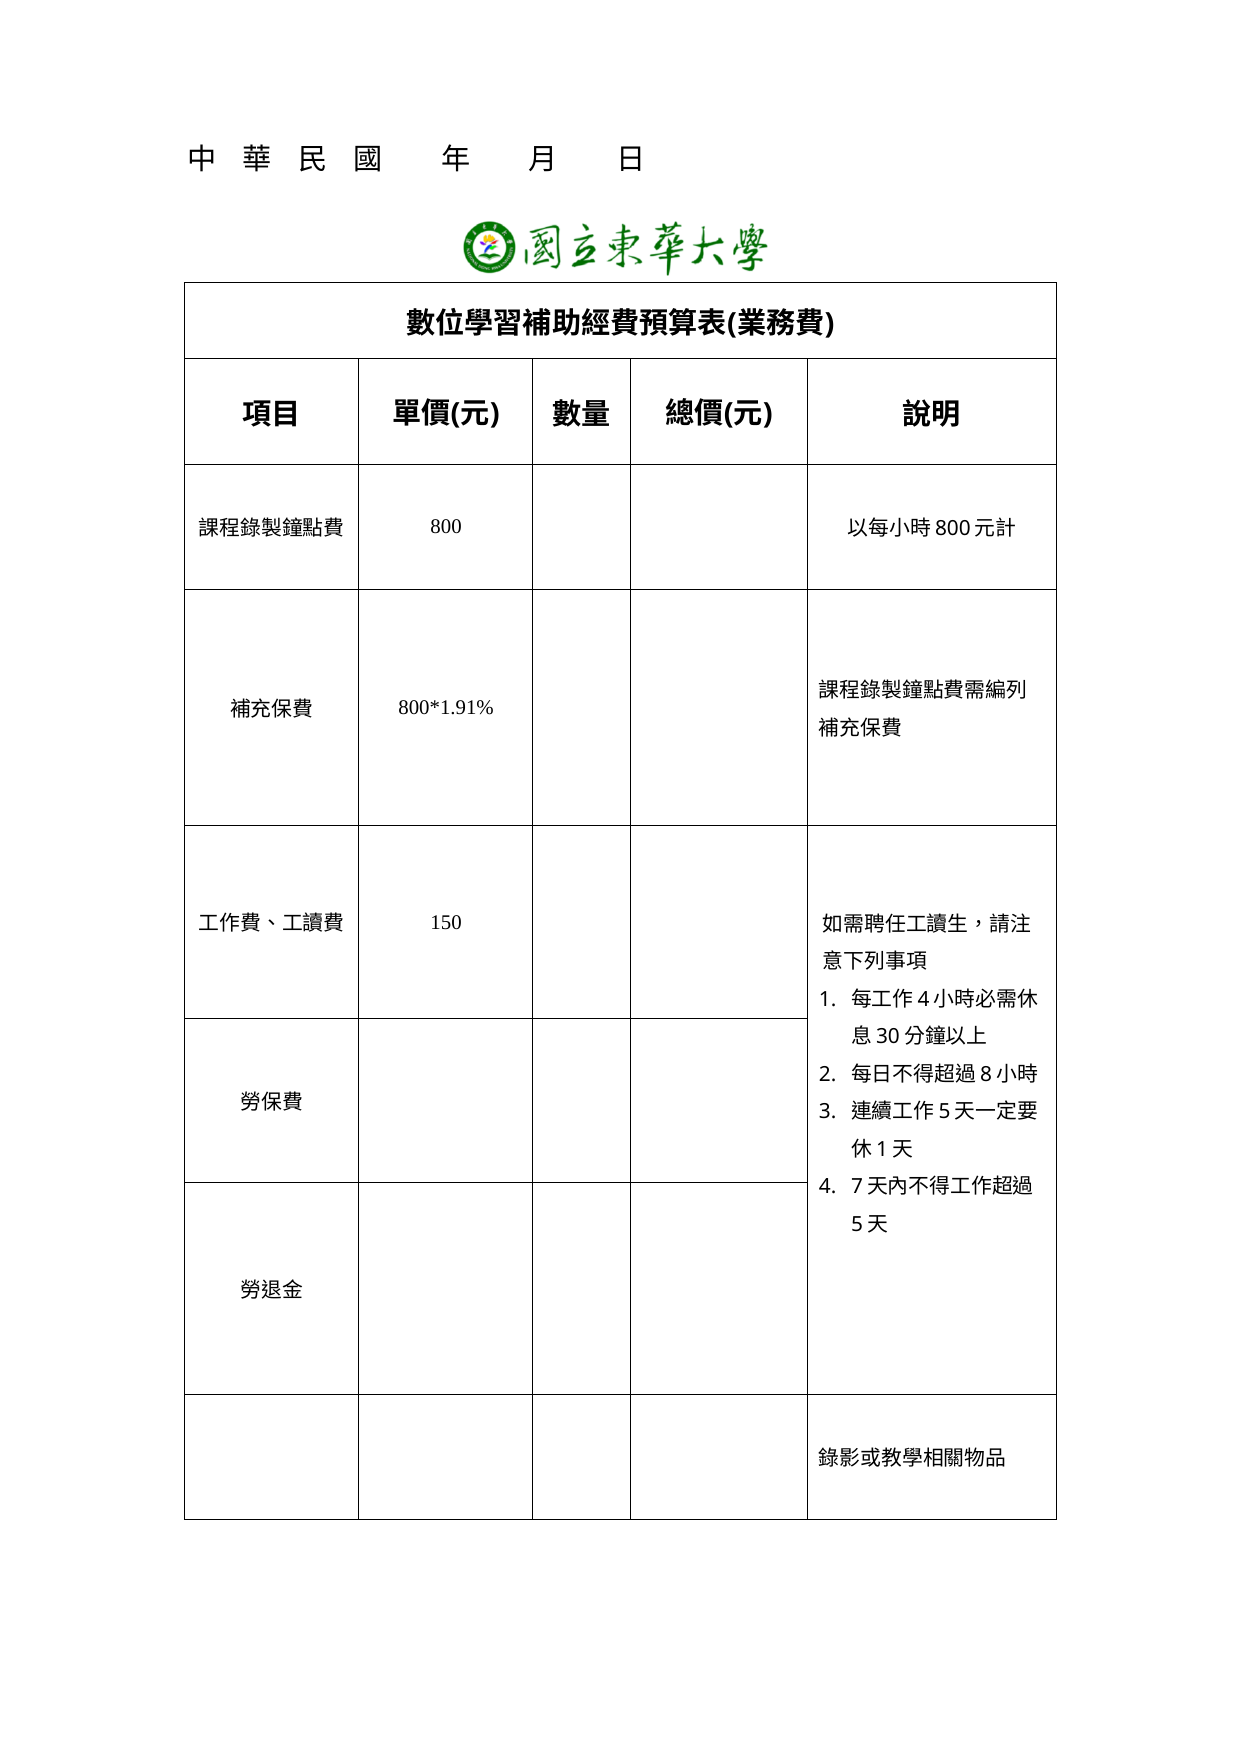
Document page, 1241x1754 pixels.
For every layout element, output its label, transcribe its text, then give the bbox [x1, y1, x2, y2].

table_cell [631, 590, 807, 825]
table_cell [631, 1019, 807, 1182]
table_cell 如需聘任工讀生，請注意下列事項 每工作4小時必需休息30分鐘以上 每日不得超過8小時 連續工作5天一定要休1天 7天內不得工作超過5天 [808, 826, 1056, 1393]
table_cell 說明 [808, 359, 1056, 463]
text 中 華 民 國 年 月 日 [187, 119, 1053, 194]
table_cell 勞退金 [185, 1183, 358, 1393]
table_header 數位學習補助經費預算表(業務費) [185, 283, 1056, 358]
table_cell [631, 1183, 807, 1393]
table_cell [533, 465, 630, 588]
table_cell 補充保費 [185, 590, 358, 825]
picture [450, 207, 790, 282]
table_cell [533, 1019, 630, 1182]
table_cell 工作費、工讀費 [185, 826, 358, 1017]
table_cell [631, 465, 807, 588]
table_cell 800 [359, 465, 532, 588]
table_cell [359, 1183, 532, 1393]
table_cell [359, 1019, 532, 1182]
table_cell 150 [359, 826, 532, 1017]
table_cell [185, 1395, 358, 1518]
table_cell 勞保費 [185, 1019, 358, 1182]
table_cell [533, 1183, 630, 1393]
table_cell 項目 [185, 359, 358, 463]
table_cell 800*1.91% [359, 590, 532, 825]
table_cell 以每小時800元計 [808, 465, 1056, 588]
table_cell 數量 [533, 359, 630, 463]
table_cell 單價(元) [359, 359, 532, 463]
table_cell [631, 1395, 807, 1518]
table_cell 總價(元) [631, 359, 807, 463]
table_cell 錄影或教學相關物品 [808, 1395, 1056, 1518]
table_cell 課程錄製鐘點費 [185, 465, 358, 588]
table_cell [533, 1395, 630, 1518]
table_cell [359, 1395, 532, 1518]
table_cell [533, 826, 630, 1017]
table_cell 課程錄製鐘點費需編列補充保費 [808, 590, 1056, 825]
table_cell [631, 826, 807, 1017]
table_cell [533, 590, 630, 825]
